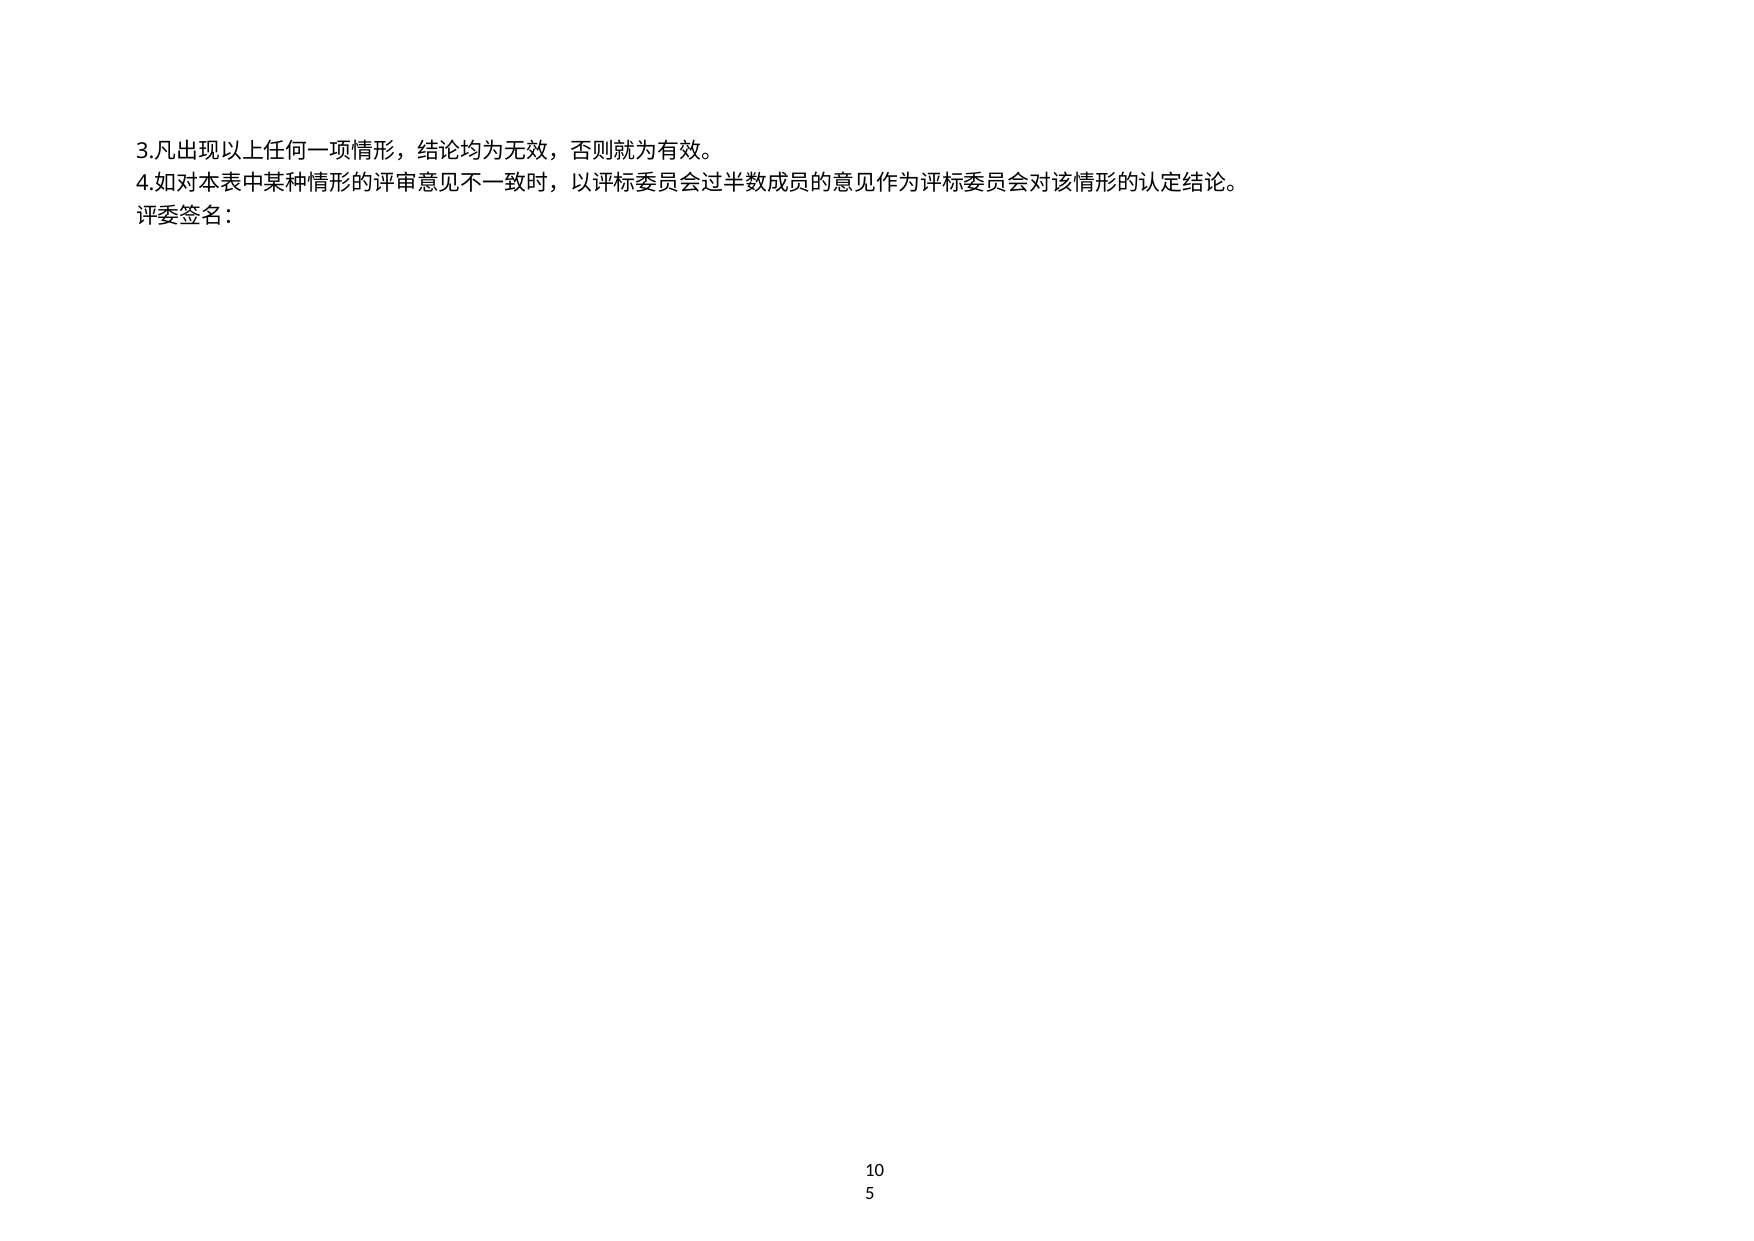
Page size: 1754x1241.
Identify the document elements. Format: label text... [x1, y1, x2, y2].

text 4.如对本表中某种情形的评审意见不一致时，以评标委员会过半数成员的意见作为评标委员会对该情形的认定结论。 [136, 165, 1618, 198]
text 3.凡出现以上任何一项情形，结论均为无效，否则就为有效。 [136, 133, 1618, 165]
text 评委签名： [136, 198, 1618, 230]
